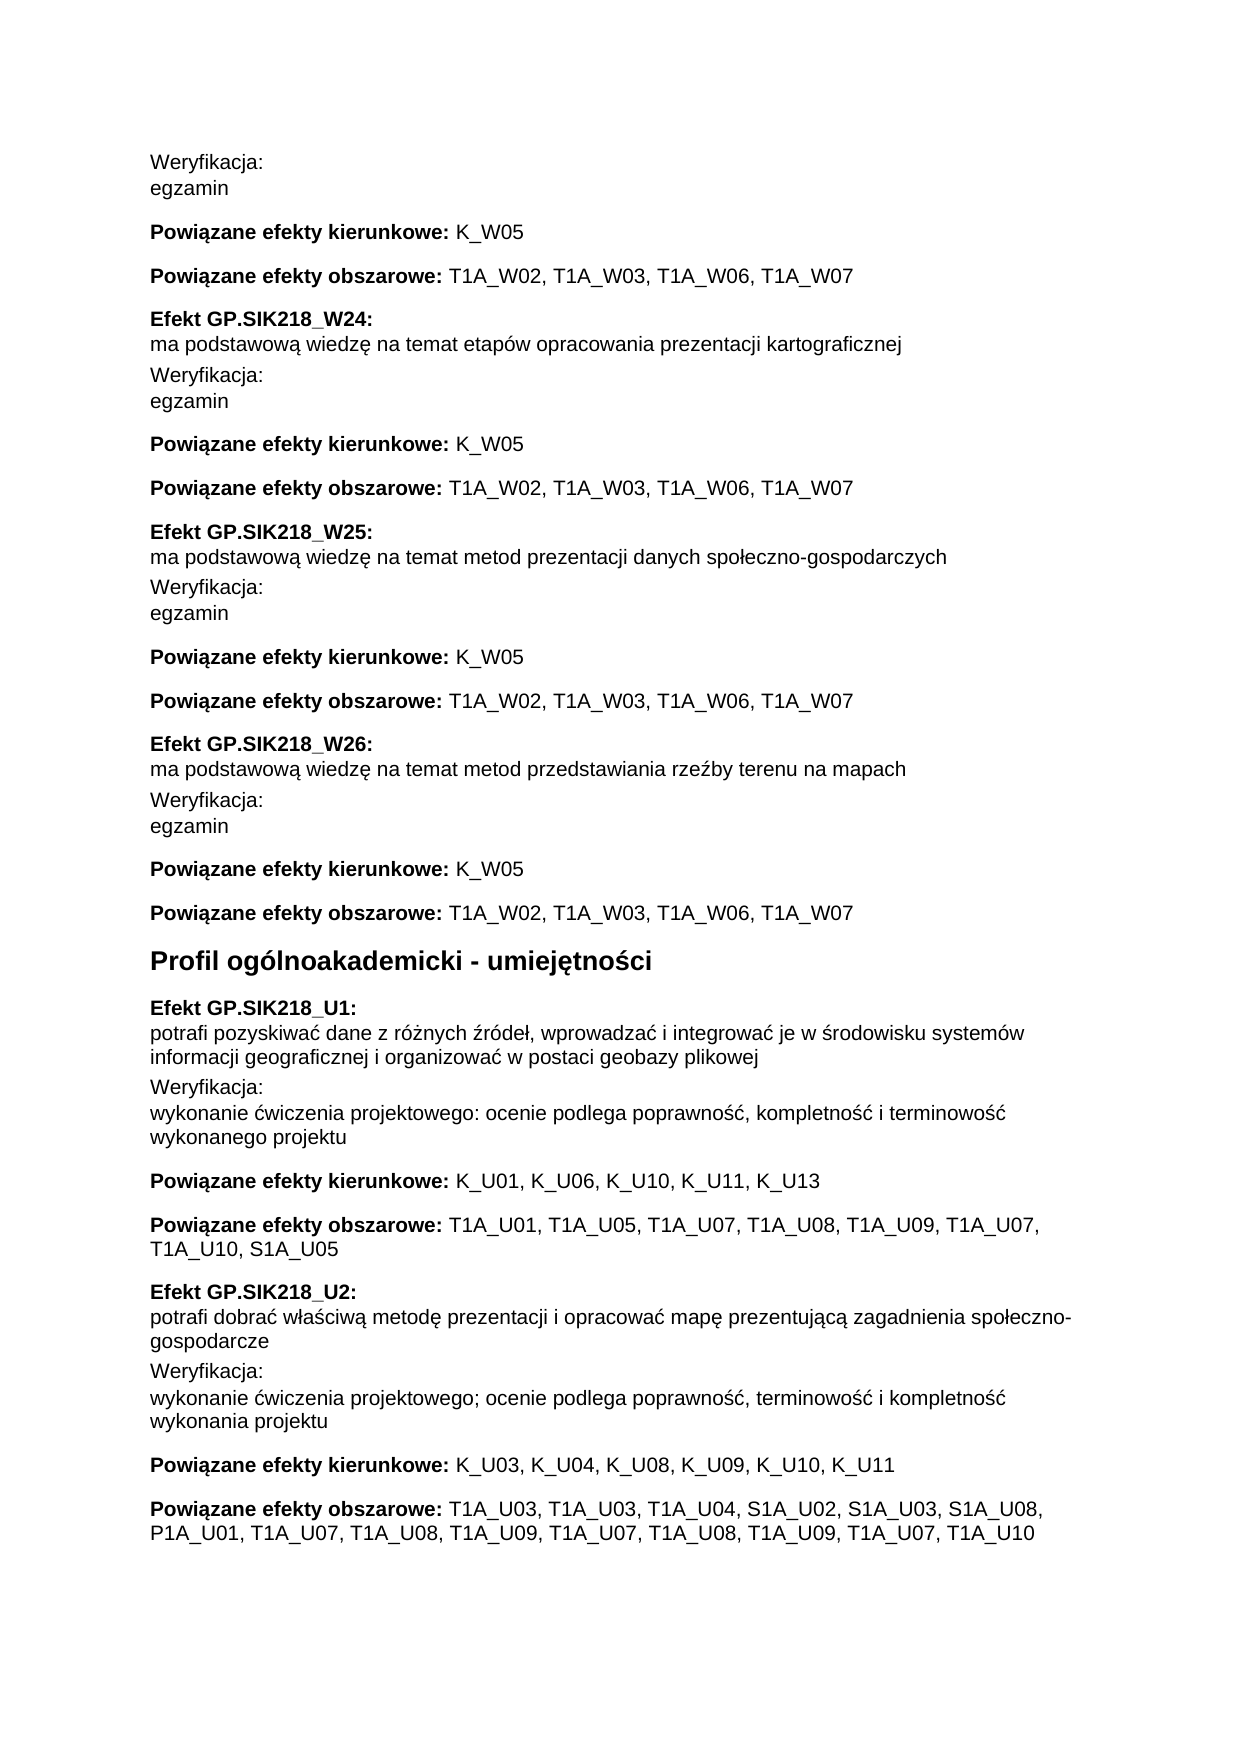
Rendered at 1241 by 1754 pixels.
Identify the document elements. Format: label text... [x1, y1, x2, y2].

text Powiązane efekty kierunkowe: K_U01, K_U06, K_U10, K_U11, K_U13 [150, 1169, 1090, 1193]
subtitle Profil ogólnoakademicki - umiejętności [150, 945, 1090, 976]
text ma podstawową wiedzę na temat metod przedstawiania rzeźby terenu na mapach [150, 757, 1090, 781]
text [150, 263, 1090, 287]
text Powiązane efekty obszarowe: T1A_U03, T1A_U03, T1A_U04, S1A_U02, S1A_U03, S1A_U08, P1A_U01, T1A_U07, T1A_U08, T1A_U09, T1A_U07, T1A_U08, T1A_U09, T1A_U07, T1A_U10 [150, 1497, 1090, 1545]
text Powiązane efekty kierunkowe: K_U03, K_U04, K_U08, K_U09, K_U10, K_U11 [150, 1453, 1090, 1477]
text Efekt GP.SIK218_W24: [150, 307, 1090, 331]
text ma podstawową wiedzę na temat etapów opracowania prezentacji kartograficznej [150, 332, 1090, 356]
text Efekt GP.SIK218_U2: [150, 1280, 1090, 1304]
text wykonanie ćwiczenia projektowego; ocenie podlega poprawność, terminowość i kompletność wykonania projektu [150, 1385, 1090, 1433]
text Weryfikacja: [150, 787, 1090, 811]
text Powiązane efekty kierunkowe: K_W05 [150, 857, 1090, 881]
text Powiązane efekty kierunkowe: K_W05 [150, 432, 1090, 456]
text Powiązane efekty obszarowe: T1A_W02, T1A_W03, T1A_W06, T1A_W07 [150, 901, 1090, 925]
text potrafi dobrać właściwą metodę prezentacji i opracować mapę prezentującą zagadnienia społeczno-gospodarcze [150, 1305, 1090, 1353]
text Weryfikacja: [150, 1359, 1090, 1383]
text Efekt GP.SIK218_W25: [150, 520, 1090, 544]
text ma podstawową wiedzę na temat metod prezentacji danych społeczno-gospodarczych [150, 545, 1090, 569]
text egzamin [150, 813, 1090, 837]
text Powiązane efekty kierunkowe: K_W05 [150, 220, 1090, 244]
text egzamin [150, 388, 1090, 412]
text potrafi pozyskiwać dane z różnych źródeł, wprowadzać i integrować je w środowisku systemów informacji geograficznej i organizować w postaci geobazy plikowej [150, 1021, 1090, 1069]
text egzamin [150, 176, 1090, 200]
text Powiązane efekty obszarowe: T1A_W02, T1A_W03, T1A_W06, T1A_W07 [150, 476, 1090, 500]
text Efekt GP.SIK218_U1: [150, 996, 1090, 1020]
text egzamin [150, 601, 1090, 625]
text Weryfikacja: [150, 1075, 1090, 1099]
text Powiązane efekty obszarowe: T1A_U01, T1A_U05, T1A_U07, T1A_U08, T1A_U09, T1A_U07, T1A_U10, S1A_U05 [150, 1212, 1090, 1260]
text wykonanie ćwiczenia projektowego: ocenie podlega poprawność, kompletność i terminowość wykonanego projektu [150, 1101, 1090, 1149]
text Weryfikacja: [150, 150, 1090, 174]
text Powiązane efekty obszarowe: T1A_W02, T1A_W03, T1A_W06, T1A_W07 [150, 688, 1090, 712]
text Efekt GP.SIK218_W26: [150, 732, 1090, 756]
text Weryfikacja: [150, 575, 1090, 599]
text Powiązane efekty kierunkowe: K_W05 [150, 645, 1090, 669]
text Weryfikacja: [150, 362, 1090, 386]
